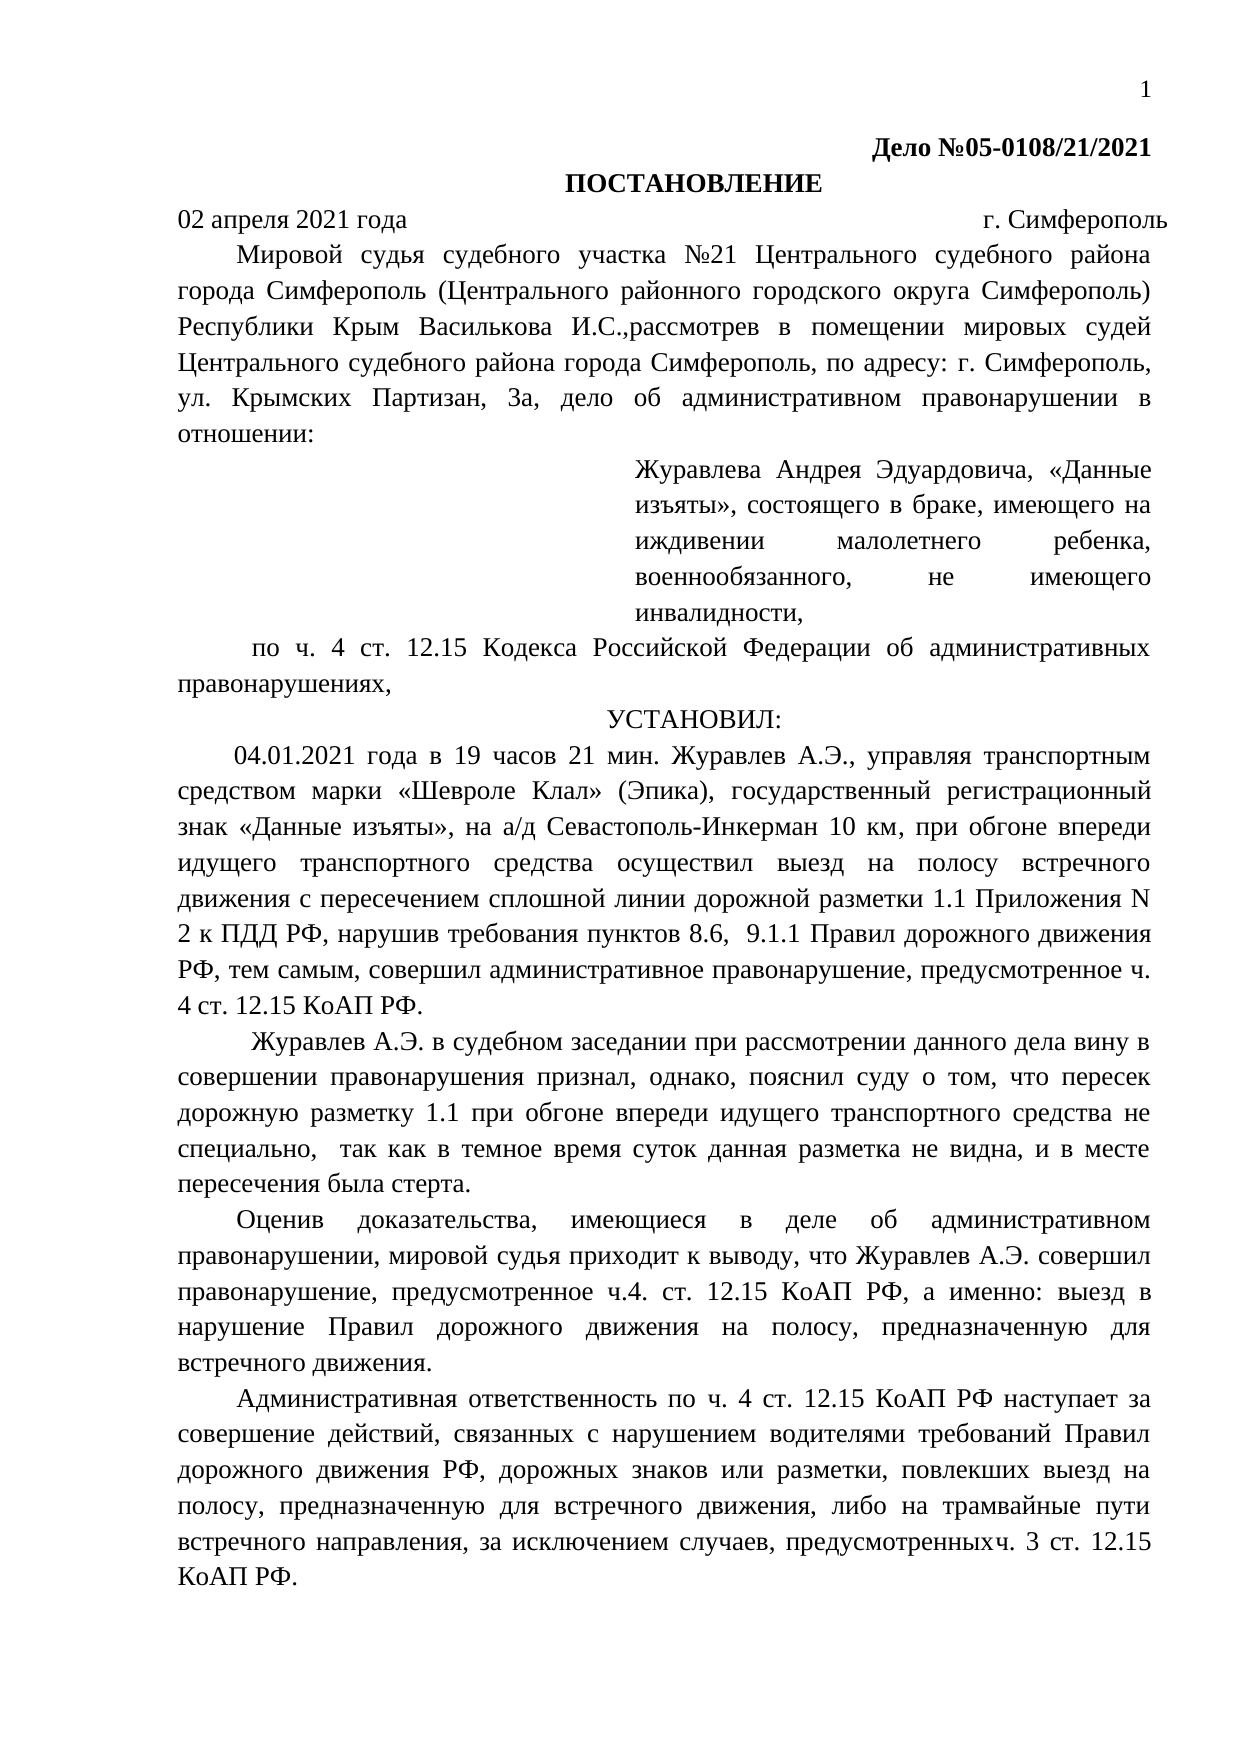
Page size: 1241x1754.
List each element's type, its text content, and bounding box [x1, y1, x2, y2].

text УСТАНОВИЛ: [177, 703, 1152, 734]
text 04.01.2021 года в 19 часов 21 мин. Журавлев А.Э., управляя транспортным средством марки «Шевроле Клал» (Эпика), государственный регистрационный знак «Данные изъяты», на а/д Севастополь-Инкерман 10 км, при обгоне впереди идущего транспортного средства осуществил выезд на полосу встречного движения с пересечением сплошной линии дорожной разметки 1.1 Приложения N 2 к ПДД РФ, нарушив требования пунктов 8.6, 9.1.1 Правил дорожного движения РФ, тем самым, совершил административное правонарушение, предусмотренное ч. 4 ст. 12.15 КоАП РФ. [177, 739, 1152, 1020]
text ПОСТАНОВЛЕНИЕ [177, 167, 1152, 198]
text Мировой судья судебного участка №21 Центрального судебного района города Симферополь (Центрального районного городского округа Симферополь) Республики Крым Василькова И.С.,рассмотрев в помещении мировых судей Центрального судебного района города Симферополь, по адресу: г. Симферополь, ул. Крымских Партизан, 3а, дело об административном правонарушении в отношении: [177, 238, 1152, 448]
text по ч. 4 ст. 12.15 Кодекса Российской Федерации об административных правонарушениях, [177, 632, 1152, 698]
text 02 апреля 2021 года г. Симферополь [177, 203, 1196, 234]
text Административная ответственность по ч. 4 ст. 12.15 КоАП РФ наступает за совершение действий, связанных с нарушением водителями требований Правил дорожного движения РФ, дорожных знаков или разметки, повлекших выезд на полосу, предназначенную для встречного движения, либо на трамвайные пути встречного направления, за исключением случаев, предусмотренныхч. 3 ст. 12.15 КоАП РФ. [177, 1382, 1152, 1592]
text Дело №05-0108/21/2021 [177, 131, 1152, 162]
text Оценив доказательства, имеющиеся в деле об административном правонарушении, мировой судья приходит к выводу, что Журавлев А.Э. совершил правонарушение, предусмотренное ч.4. ст. 12.15 КоАП РФ, а именно: выезд в нарушение Правил дорожного движения на полосу, предназначенную для встречного движения. [177, 1203, 1152, 1377]
text Журавлев А.Э. в судебном заседании при рассмотрении данного дела вину в совершении правонарушения признал, однако, пояснил суду о том, что пересек дорожную разметку 1.1 при обгоне впереди идущего транспортного средства не специально, так как в темное время суток данная разметка не видна, и в месте пересечения была стерта. [177, 1024, 1152, 1199]
text Журавлева Андрея Эдуардовича, «Данные изъяты», состоящего в браке, имеющего на иждивении малолетнего ребенка, военнообязанного, не имеющего инвалидности, [635, 453, 1152, 627]
